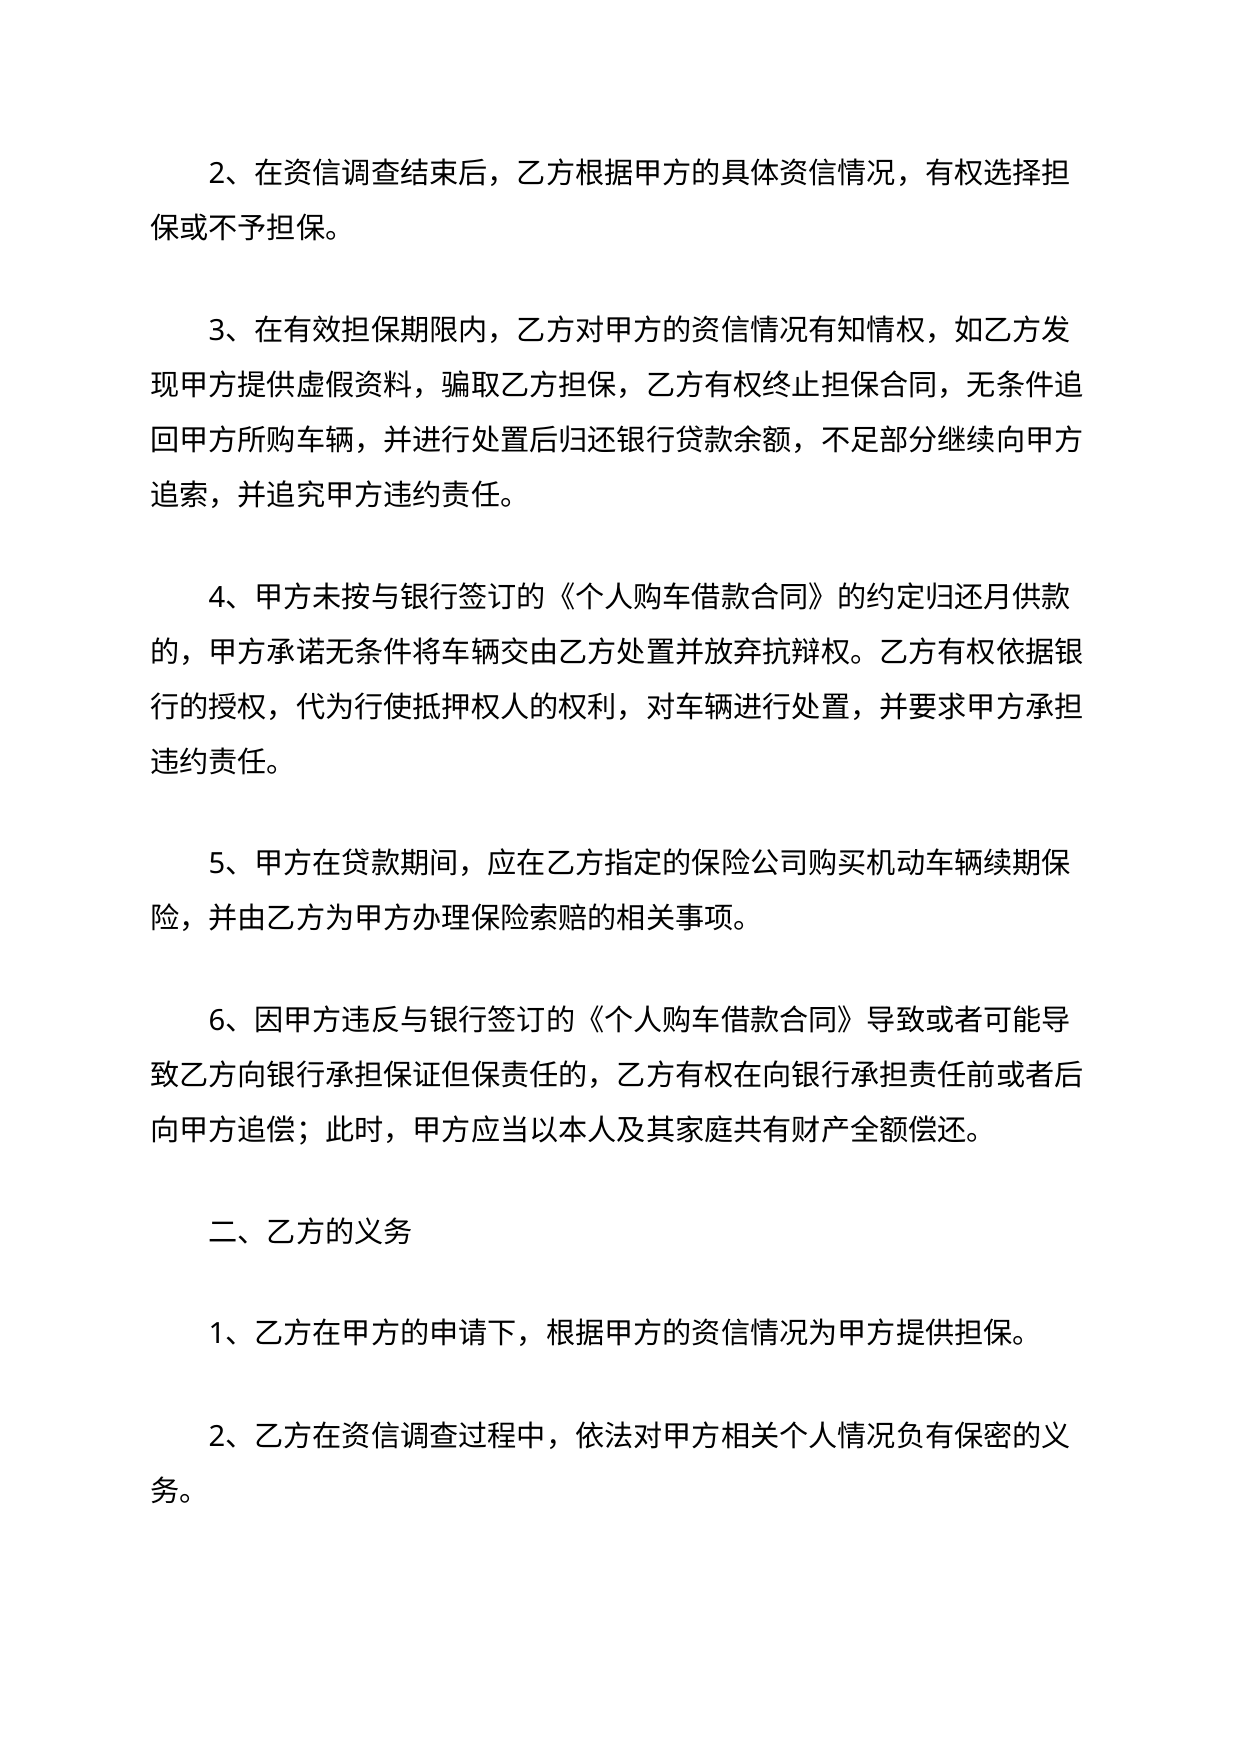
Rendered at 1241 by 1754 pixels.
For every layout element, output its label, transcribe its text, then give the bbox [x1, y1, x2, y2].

text 4、甲方未按与银行签订的《个人购车借款合同》的约定归还月供款的，甲方承诺无条件将车辆交由乙方处置并放弃抗辩权。乙方有权依据银行的授权，代为行使抵押权人的权利，对车辆进行处置，并要求甲方承担违约责任。 [150, 573, 1090, 780]
text 二、乙方的义务 [150, 1208, 1090, 1251]
text 5、甲方在贷款期间，应在乙方指定的保险公司购买机动车辆续期保险，并由乙方为甲方办理保险索赔的相关事项。 [150, 840, 1090, 937]
text 3、在有效担保期限内，乙方对甲方的资信情况有知情权，如乙方发现甲方提供虚假资料，骗取乙方担保，乙方有权终止担保合同，无条件追回甲方所购车辆，并进行处置后归还银行贷款余额，不足部分继续向甲方追索，并追究甲方违约责任。 [150, 307, 1090, 514]
text 2、乙方在资信调查过程中，依法对甲方相关个人情况负有保密的义务。 [150, 1412, 1090, 1509]
text 2、在资信调查结束后，乙方根据甲方的具体资信情况，有权选择担保或不予担保。 [150, 150, 1090, 247]
text 6、因甲方违反与银行签订的《个人购车借款合同》导致或者可能导致乙方向银行承担保证但保责任的，乙方有权在向银行承担责任前或者后向甲方追偿；此时，甲方应当以本人及其家庭共有财产全额偿还。 [150, 997, 1090, 1149]
text 1、乙方在甲方的申请下，根据甲方的资信情况为甲方提供担保。 [150, 1310, 1090, 1352]
